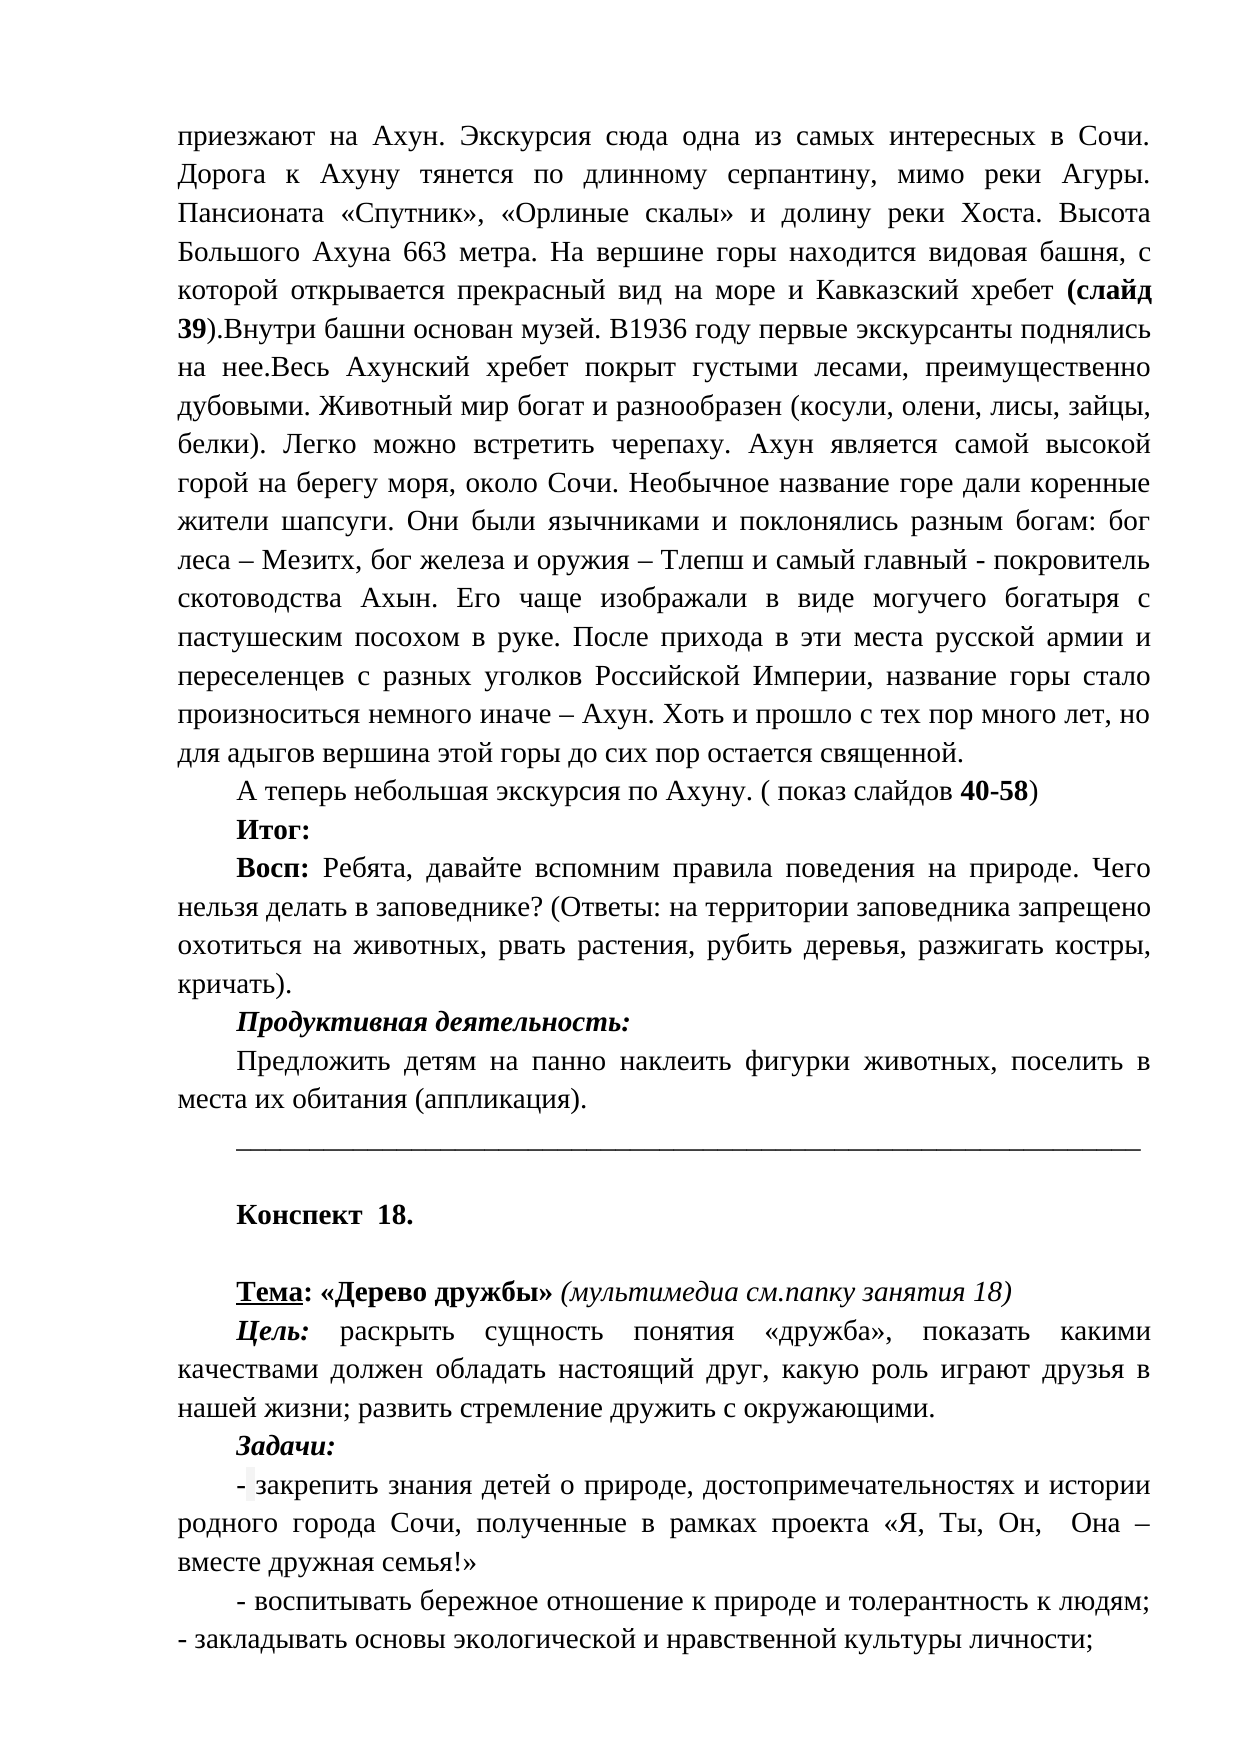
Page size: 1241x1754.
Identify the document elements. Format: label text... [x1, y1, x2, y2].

text ______________________________________________________________ [177, 1120, 1152, 1154]
text - закрепить знания детей о природе, достопримечательностях и истории родного города Сочи, полученные в рамках проекта «Я, Ты, Он, Она – вместе дружная семья!» [177, 1467, 1152, 1578]
text Восп: Ребята, давайте вспомним правила поведения на природе. Чего нельзя делать в заповеднике? (Ответы: на территории заповедника запрещено охотиться на животных, рвать растения, рубить деревья, разжигать костры, кричать). [177, 850, 1152, 999]
text Конспект 18. [177, 1197, 1152, 1231]
text Тема: «Дерево дружбы» (мультимедиа см.папку занятия 18) [177, 1274, 1152, 1308]
text Продуктивная деятельность: [177, 1004, 1152, 1038]
text Цель: раскрыть сущность понятия «дружба», показать какими качествами должен обладать настоящий друг, какую роль играют друзья в нашей жизни; развить стремление дружить с окружающими. [177, 1313, 1152, 1423]
text Итог: [177, 812, 1152, 845]
text Задачи: [177, 1428, 1152, 1462]
text Предложить детям на панно наклеить фигурки животных, поселить в места их обитания (аппликация). [177, 1043, 1152, 1115]
text А теперь небольшая экскурсия по Ахуну. ( показ слайдов 40-58) [177, 773, 1152, 807]
text - воспитывать бережное отношение к природе и толерантность к людям; - закладывать основы экологической и нравственной культуры личности; [177, 1583, 1152, 1655]
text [177, 118, 1152, 768]
